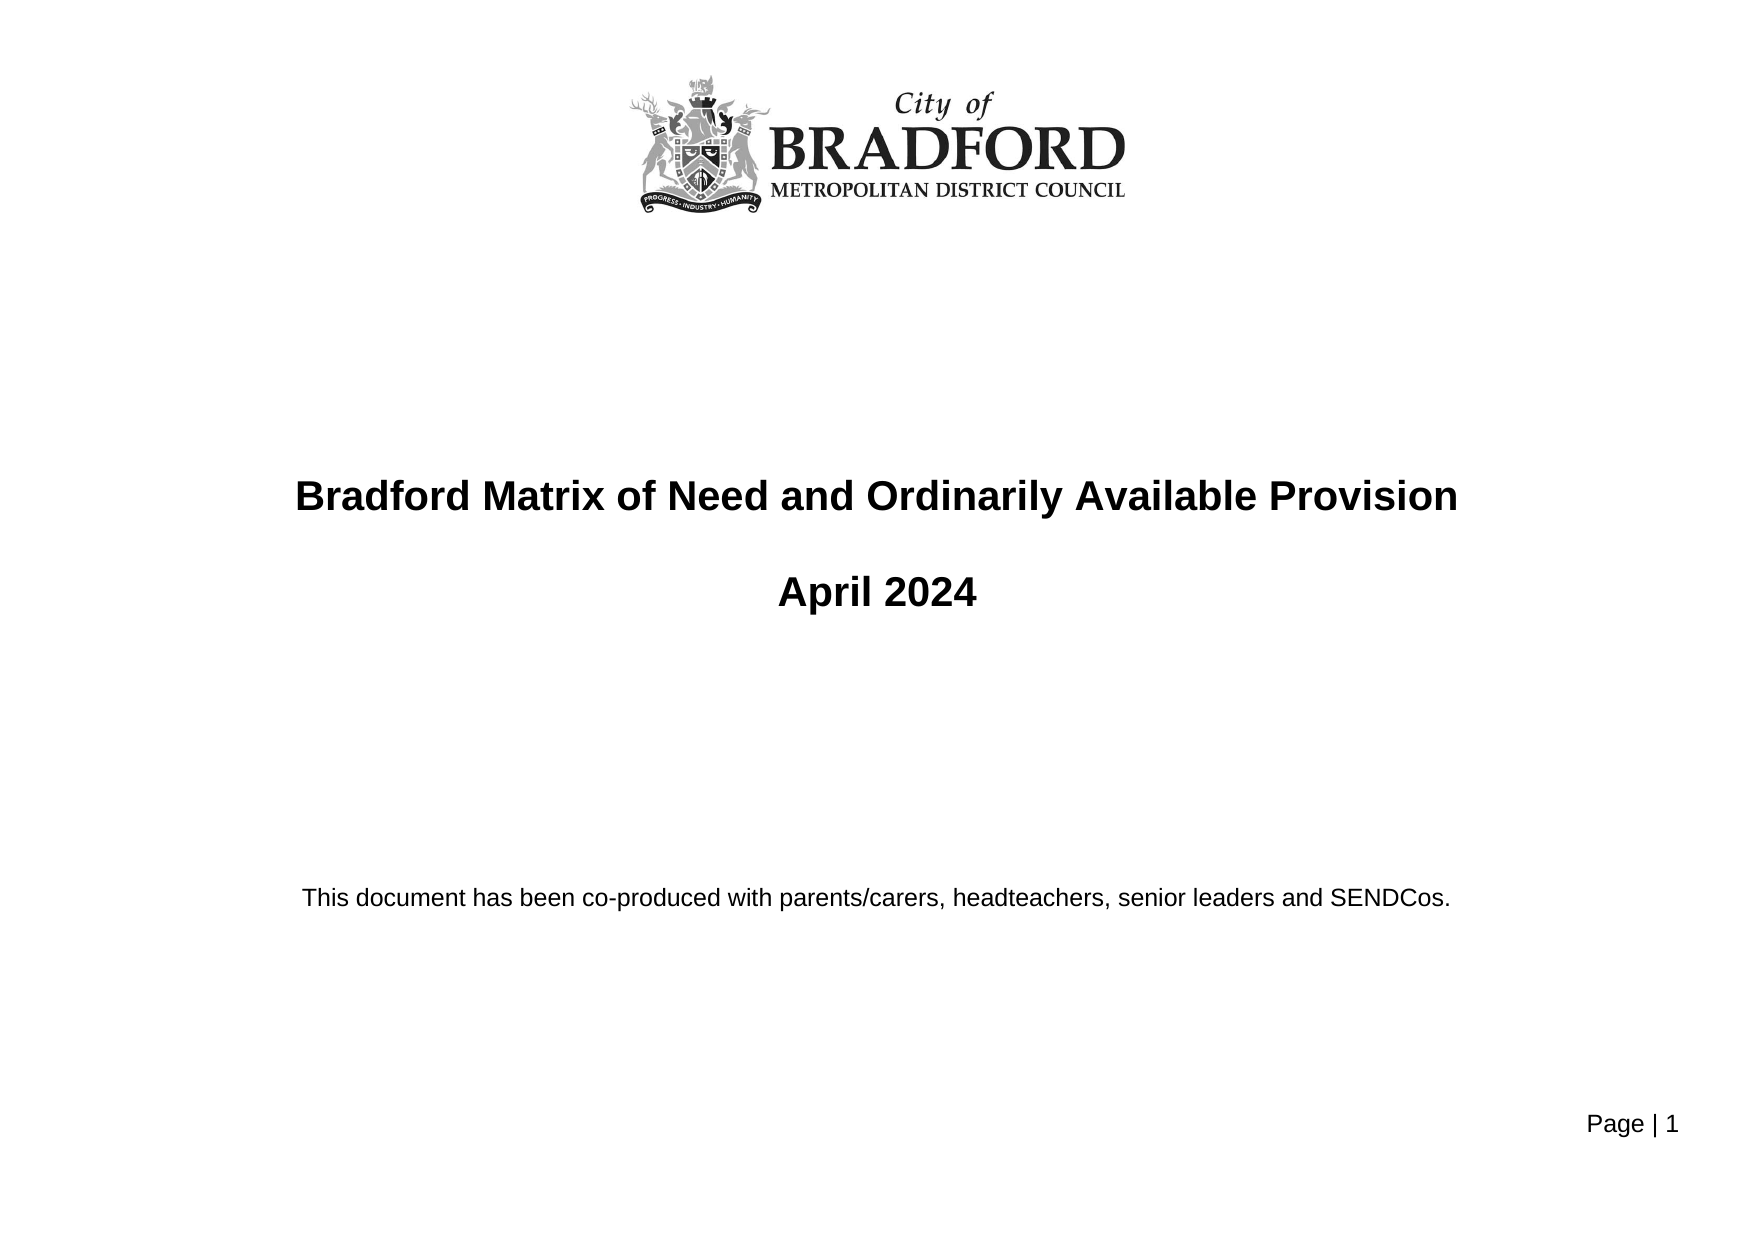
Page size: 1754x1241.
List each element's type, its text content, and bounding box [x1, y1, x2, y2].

picture [629, 75, 1125, 213]
text April 2024 [75, 567, 1679, 615]
text Bradford Matrix of Need and Ordinarily Available Provision [75, 471, 1679, 519]
text This document has been co-produced with parents/carers, headteachers, senior leaders and SENDCos. [75, 883, 1679, 912]
